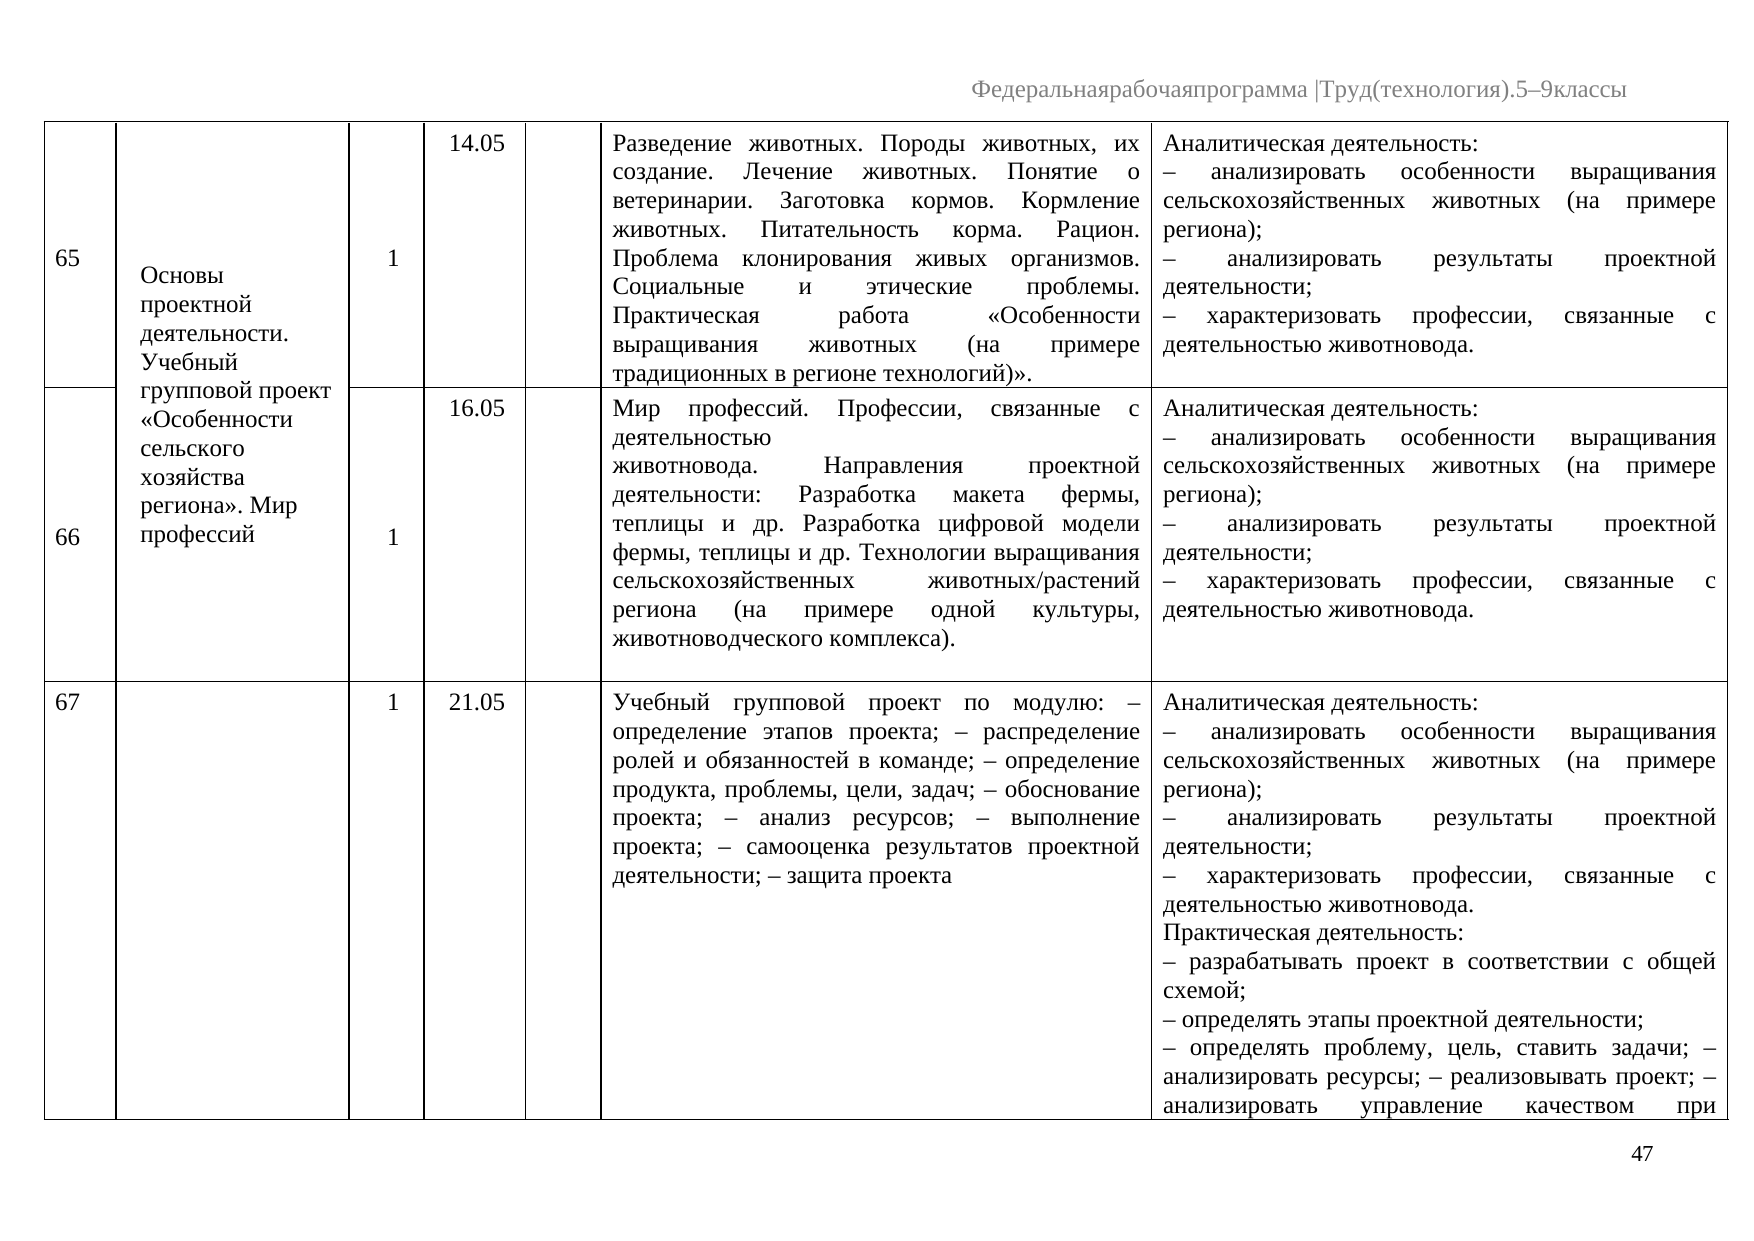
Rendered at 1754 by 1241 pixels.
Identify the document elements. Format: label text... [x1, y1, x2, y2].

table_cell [1152, 682, 1727, 1119]
table_cell [117, 682, 348, 1119]
table_cell 65 [45, 122, 116, 386]
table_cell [602, 682, 1151, 1119]
table_cell Аналитическая деятельность: – анализировать особенности выращивания сельскохозяйственных животных (на примере региона); – анализировать результаты проектной деятельности; – характеризовать профессии, связанные с деятельностью животновода. [1152, 122, 1727, 386]
table_cell 21.05 [425, 682, 525, 1119]
table_cell [526, 682, 600, 1119]
table_cell 66 [45, 388, 115, 681]
table_cell 16.05 [425, 388, 525, 681]
table_cell Аналитическая деятельность: – анализировать особенности выращивания сельскохозяйственных животных (на примере региона); – анализировать результаты проектной деятельности; – характеризовать профессии, связанные с деятельностью животновода. [1152, 388, 1727, 681]
table_cell Разведение животных. Породы животных, их создание. Лечение животных. Понятие о ветеринарии. Заготовка кормов. Кормление животных. Питательность корма. Рацион. Проблема клонирования живых организмов. Социальные и этические проблемы. Практическая работа «Особенности выращивания животных (на примере традиционных в регионе технологий)». [602, 122, 1151, 386]
table_cell [526, 122, 601, 386]
table_cell 1 [350, 388, 423, 681]
table_cell Мир профессий. Профессии, связанные с деятельностью животновода. Направления проектной деятельности: Разработка макета фермы, теплицы и др. Разработка цифровой модели фермы, теплицы и др. Технологии выращивания сельскохозяйственных животных/растений региона (на примере одной культуры, животноводческого комплекса). [602, 388, 1151, 681]
table_cell 1 [350, 682, 423, 1119]
table_cell Основы проектной деятельности. Учебный групповой проект «Особенности сельского хозяйства региона». Мир профессий [117, 122, 349, 681]
table_cell 1 [350, 122, 424, 386]
table_cell 67 [45, 682, 115, 1119]
table_cell 14.05 [425, 122, 525, 386]
table_cell [526, 388, 600, 681]
